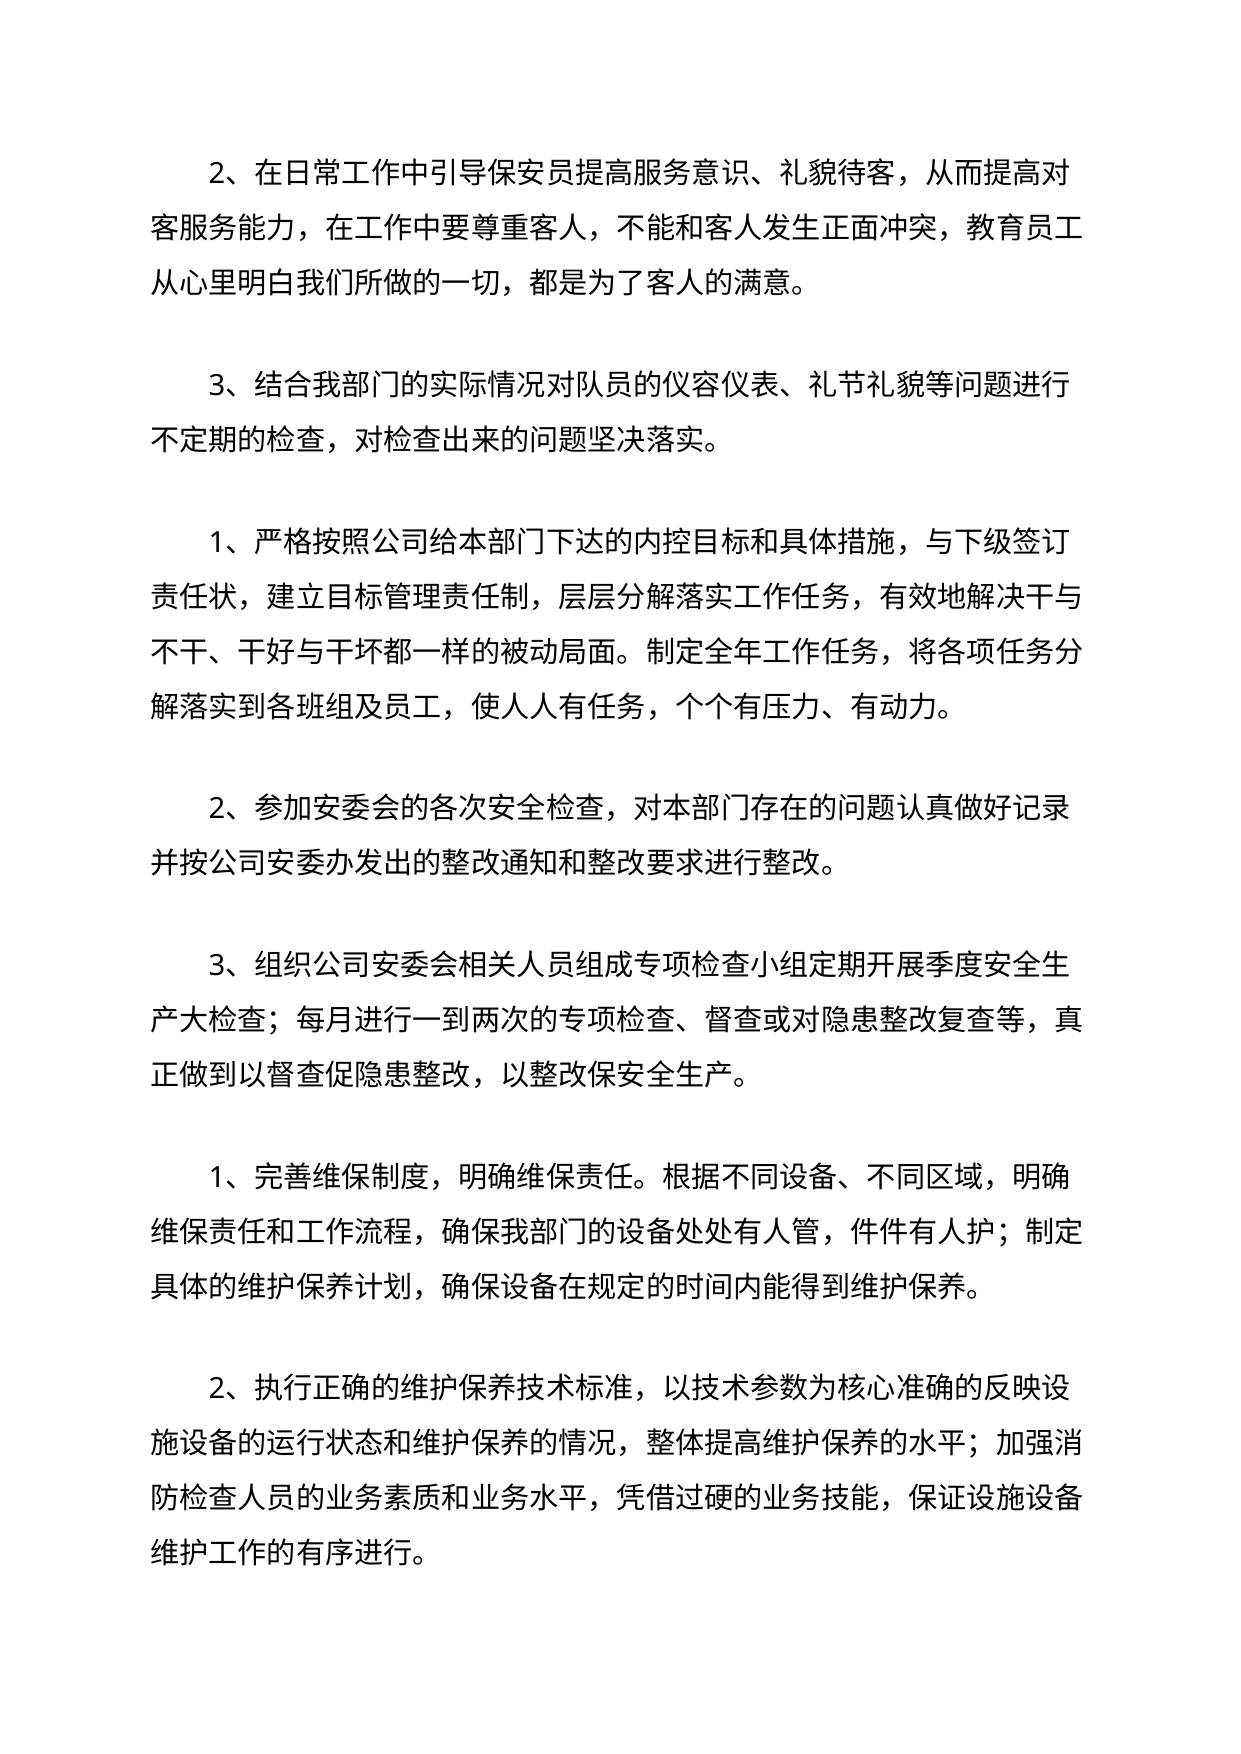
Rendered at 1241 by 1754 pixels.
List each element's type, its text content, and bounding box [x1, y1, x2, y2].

text 3、结合我部门的实际情况对队员的仪容仪表、礼节礼貌等问题进行不定期的检查，对检查出来的问题坚决落实。 [150, 362, 1090, 459]
text 2、在日常工作中引导保安员提高服务意识、礼貌待客，从而提高对客服务能力，在工作中要尊重客人，不能和客人发生正面冲突，教育员工从心里明白我们所做的一切，都是为了客人的满意。 [150, 150, 1090, 302]
text 2、参加安委会的各次安全检查，对本部门存在的问题认真做好记录并按公司安委办发出的整改通知和整改要求进行整改。 [150, 785, 1090, 882]
text 1、严格按照公司给本部门下达的内控目标和具体措施，与下级签订责任状，建立目标管理责任制，层层分解落实工作任务，有效地解决干与不干、干好与干坏都一样的被动局面。制定全年工作任务，将各项任务分解落实到各班组及员工，使人人有任务，个个有压力、有动力。 [150, 518, 1090, 726]
text 1、完善维保制度，明确维保责任。根据不同设备、不同区域，明确维保责任和工作流程，确保我部门的设备处处有人管，件件有人护；制定具体的维护保养计划，确保设备在规定的时间内能得到维护保养。 [150, 1153, 1090, 1306]
text 2、执行正确的维护保养技术标准，以技术参数为核心准确的反映设施设备的运行状态和维护保养的情况，整体提高维护保养的水平；加强消防检查人员的业务素质和业务水平，凭借过硬的业务技能，保证设施设备维护工作的有序进行。 [150, 1365, 1090, 1572]
text 3、组织公司安委会相关人员组成专项检查小组定期开展季度安全生产大检查；每月进行一到两次的专项检查、督查或对隐患整改复查等，真正做到以督查促隐患整改，以整改保安全生产。 [150, 942, 1090, 1094]
